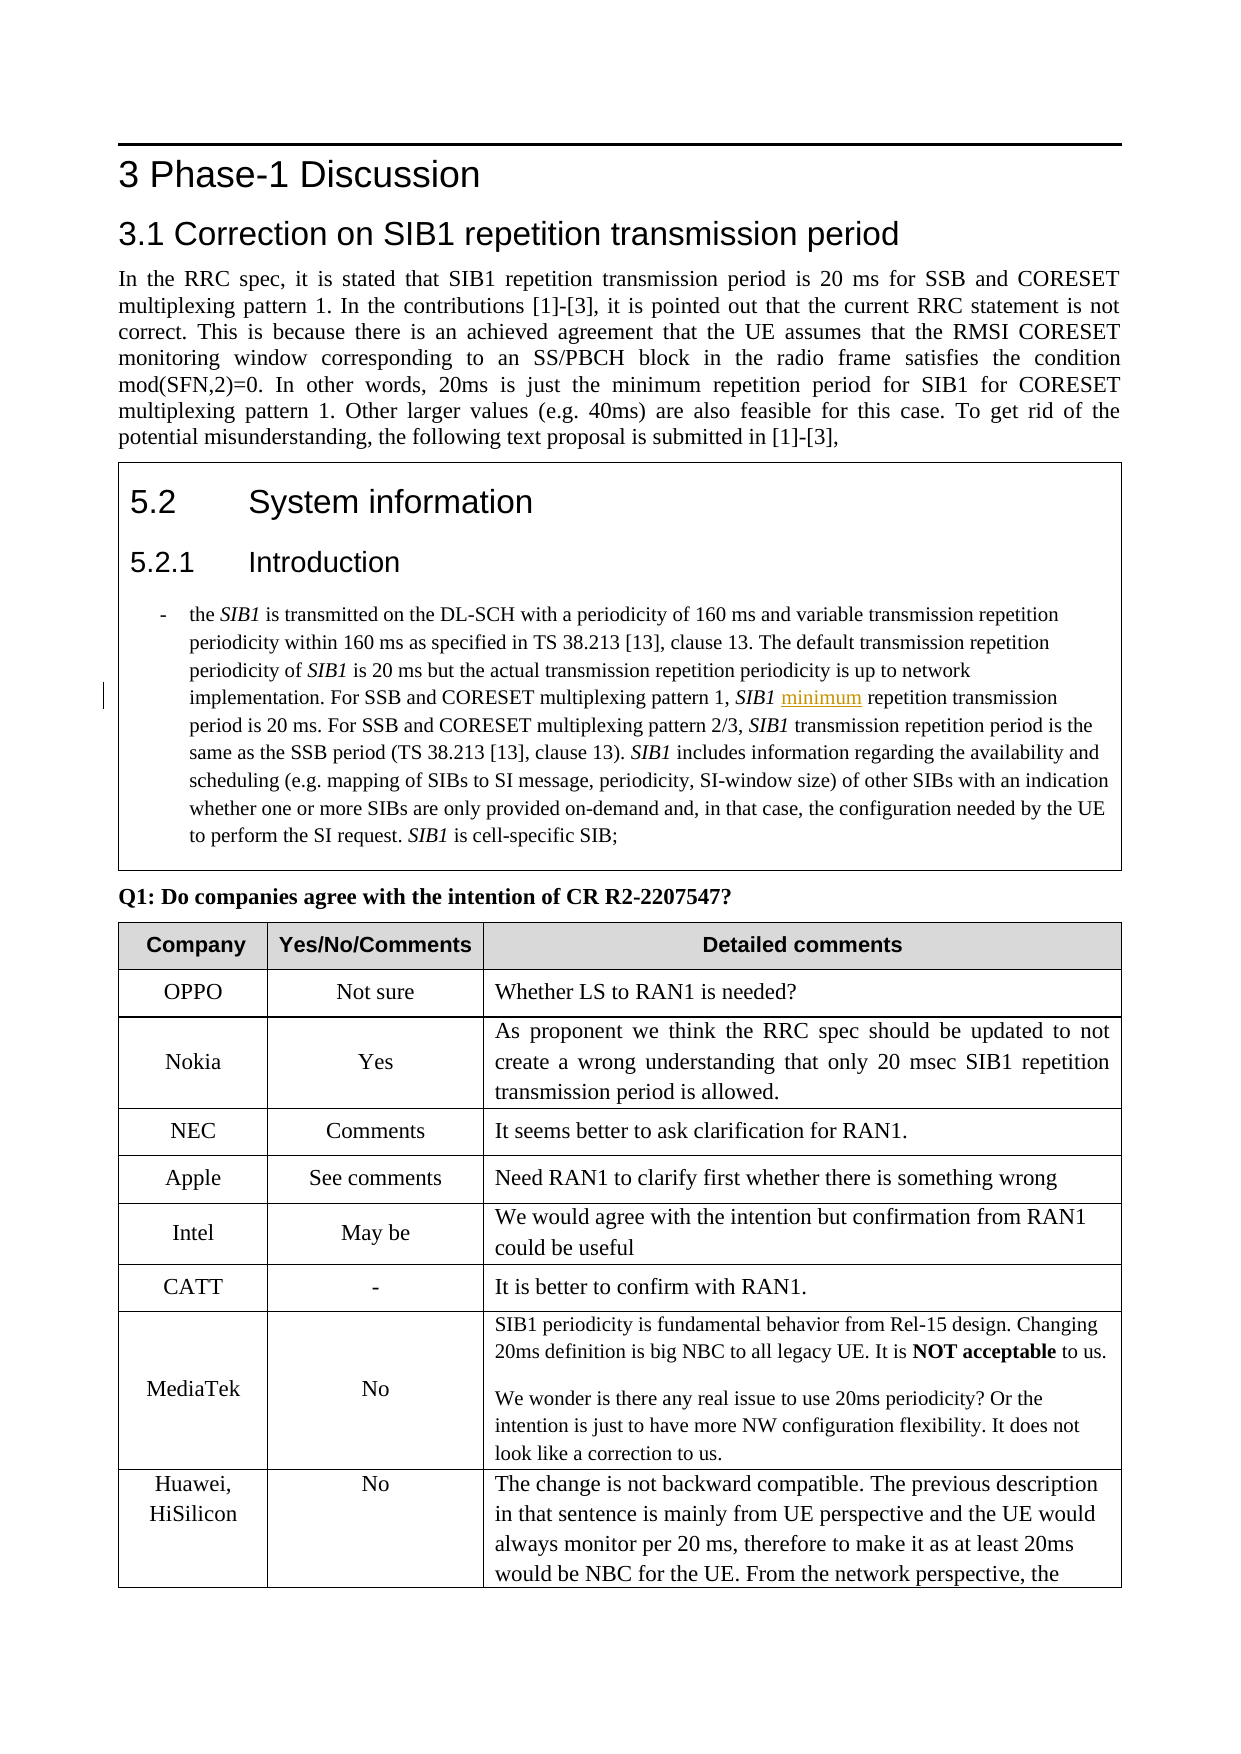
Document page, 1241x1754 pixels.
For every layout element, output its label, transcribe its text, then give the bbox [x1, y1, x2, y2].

table_cell Need RAN1 to clarify first whether there is something wrong [484, 1156, 1121, 1202]
table_header Company [119, 923, 267, 969]
table_cell See comments [268, 1156, 483, 1202]
table_cell Nokia [119, 1018, 267, 1108]
table_header Detailed comments [484, 923, 1121, 969]
table_cell NEC [119, 1109, 267, 1155]
table_cell Apple [119, 1156, 267, 1202]
table_cell Whether LS to RAN1 is needed? [484, 970, 1121, 1016]
table_cell As proponent we think the RRC spec should be updated to not create a wrong understanding that only 20 msec SIB1 repetition transmission period is allowed. [484, 1018, 1121, 1108]
table_cell Not sure [268, 970, 483, 1016]
table_cell May be [268, 1204, 483, 1263]
table_cell No [268, 1312, 483, 1469]
text Q1: Do companies agree with the intention of CR R2-2207547? [118, 883, 1122, 909]
table_cell MediaTek [119, 1312, 267, 1469]
table_cell - [268, 1265, 483, 1311]
table_cell Yes [268, 1018, 483, 1108]
table_cell Huawei, HiSilicon [119, 1470, 267, 1587]
table_cell SIB1 periodicity is fundamental behavior from Rel-15 design. Changing 20ms definition is big NBC to all legacy UE. It is NOT acceptable to us. We wonder is there any real issue to use 20ms periodicity? Or the intention is just to have more NW configuration flexibility. It does not look like a correction to us. [484, 1312, 1121, 1469]
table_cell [484, 1470, 1121, 1587]
text In the RRC spec, it is stated that SIB1 repetition transmission period is 20 ms for SSB and CORESET multiplexing pattern 1. In the contributions [1]-[3], it is pointed out that the current RRC statement is not correct. This is because there is an achieved agreement that the UE assumes that the RMSI CORESET monitoring window corresponding to an SS/PBCH block in the radio frame satisfies the condition mod(SFN,2)=0. In other words, 20ms is just the minimum repetition period for SIB1 for CORESET multiplexing pattern 1. Other larger values (e.g. 40ms) are also feasible for this case. To get rid of the potential misunderstanding, the following text proposal is submitted in [1]-[3], [118, 265, 1122, 450]
table_cell OPPO [119, 970, 267, 1016]
table_header Yes/No/Comments [268, 923, 483, 969]
subtitle 3.1 Correction on SIB1 repetition transmission period [118, 214, 1122, 253]
table_cell CATT [119, 1265, 267, 1311]
table_cell Intel [119, 1204, 267, 1263]
table_cell Comments [268, 1109, 483, 1155]
table_cell No [268, 1470, 483, 1587]
table_cell It seems better to ask clarification for RAN1. [484, 1109, 1121, 1155]
table_cell It is better to confirm with RAN1. [484, 1265, 1121, 1311]
table_header 5.2 System information 5.2.1 Introduction - the SIB1 is transmitted on the DL-SCH with a periodicity of 160 ms and variable transmission repetition periodicity within 160 ms as specified in TS 38.213 [13], clause 13. The default transmission repetition periodicity of SIB1 is 20 ms but the actual transmission repetition periodicity is up to network implementation. For SSB and CORESET multiplexing pattern 1, SIB1 repetition transmission period is 20 ms. For SSB and CORESET multiplexing pattern 2/3, SIB1 transmission repetition period is the same as the SSB period (TS 38.213 [13], clause 13). SIB1 includes information regarding the availability and scheduling (e.g. mapping of SIBs to SI message, periodicity, SI-window size) of other SIBs with an indication whether one or more SIBs are only provided on-demand and, in that case, the configuration needed by the UE to perform the SI request. SIB1 is cell-specific SIB; [119, 463, 1121, 869]
subtitle 3 Phase-1 Discussion [118, 146, 1122, 196]
table_cell We would agree with the intention but confirmation from RAN1 could be useful [484, 1204, 1121, 1263]
